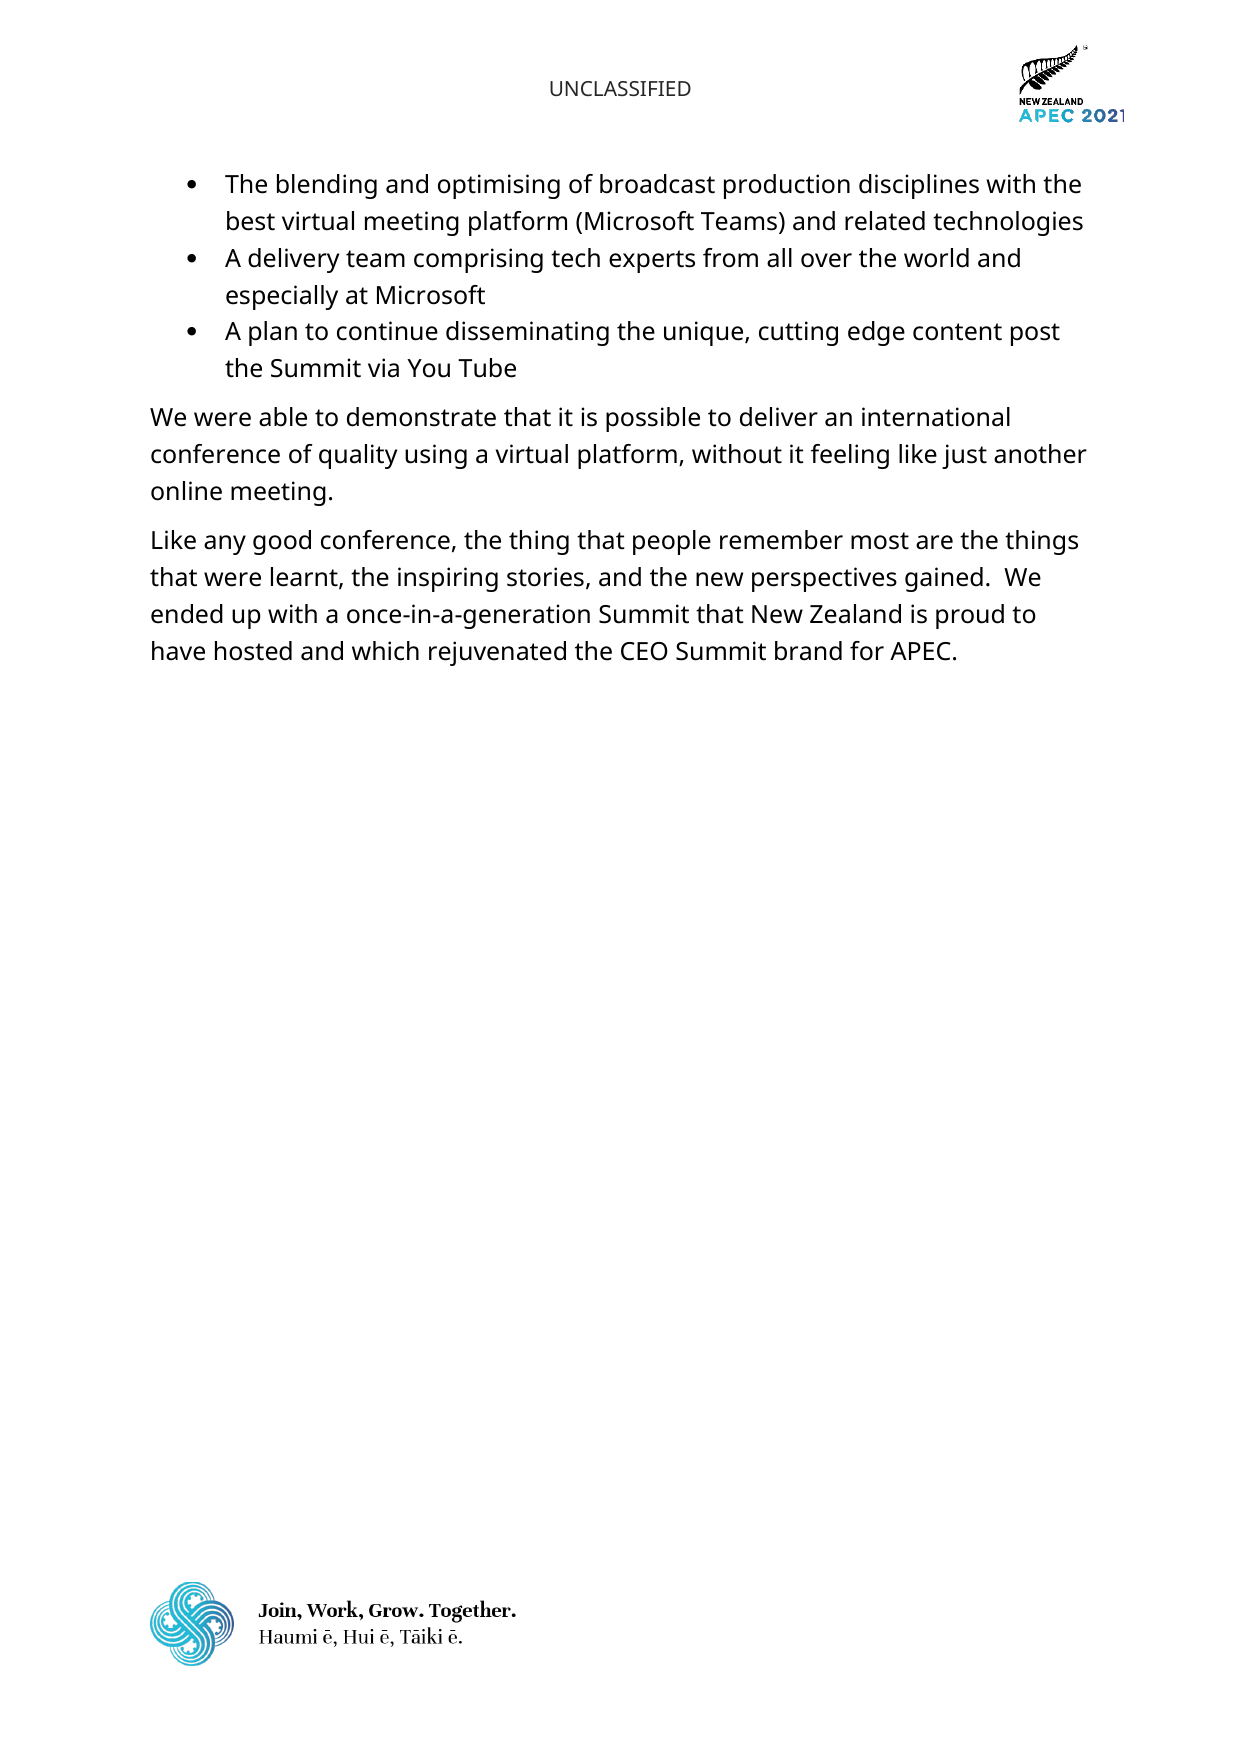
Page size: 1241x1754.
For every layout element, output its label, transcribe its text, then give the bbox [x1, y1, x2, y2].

picture [150, 1582, 543, 1666]
picture [989, 93, 1127, 128]
text We were able to demonstrate that it is possible to deliver an international conference of quality using a virtual platform, without it feeling like just another online meeting. [150, 400, 1090, 508]
list A delivery team comprising tech experts from all over the world and especially at Microsoft [187, 241, 1090, 311]
list The blending and optimising of broadcast production disciplines with the best virtual meeting platform (Microsoft Teams) and related technologies [187, 167, 1090, 238]
list A plan to continue disseminating the unique, cutting edge content post the Summit via You Tube [187, 314, 1090, 385]
text Like any good conference, the thing that people remember most are the things that were learnt, the inspiring stories, and the new perspectives gained. We ended up with a once-in-a-generation Summit that New Zealand is proud to have hosted and which rejuvenated the CEO Summit brand for APEC. [150, 523, 1090, 667]
